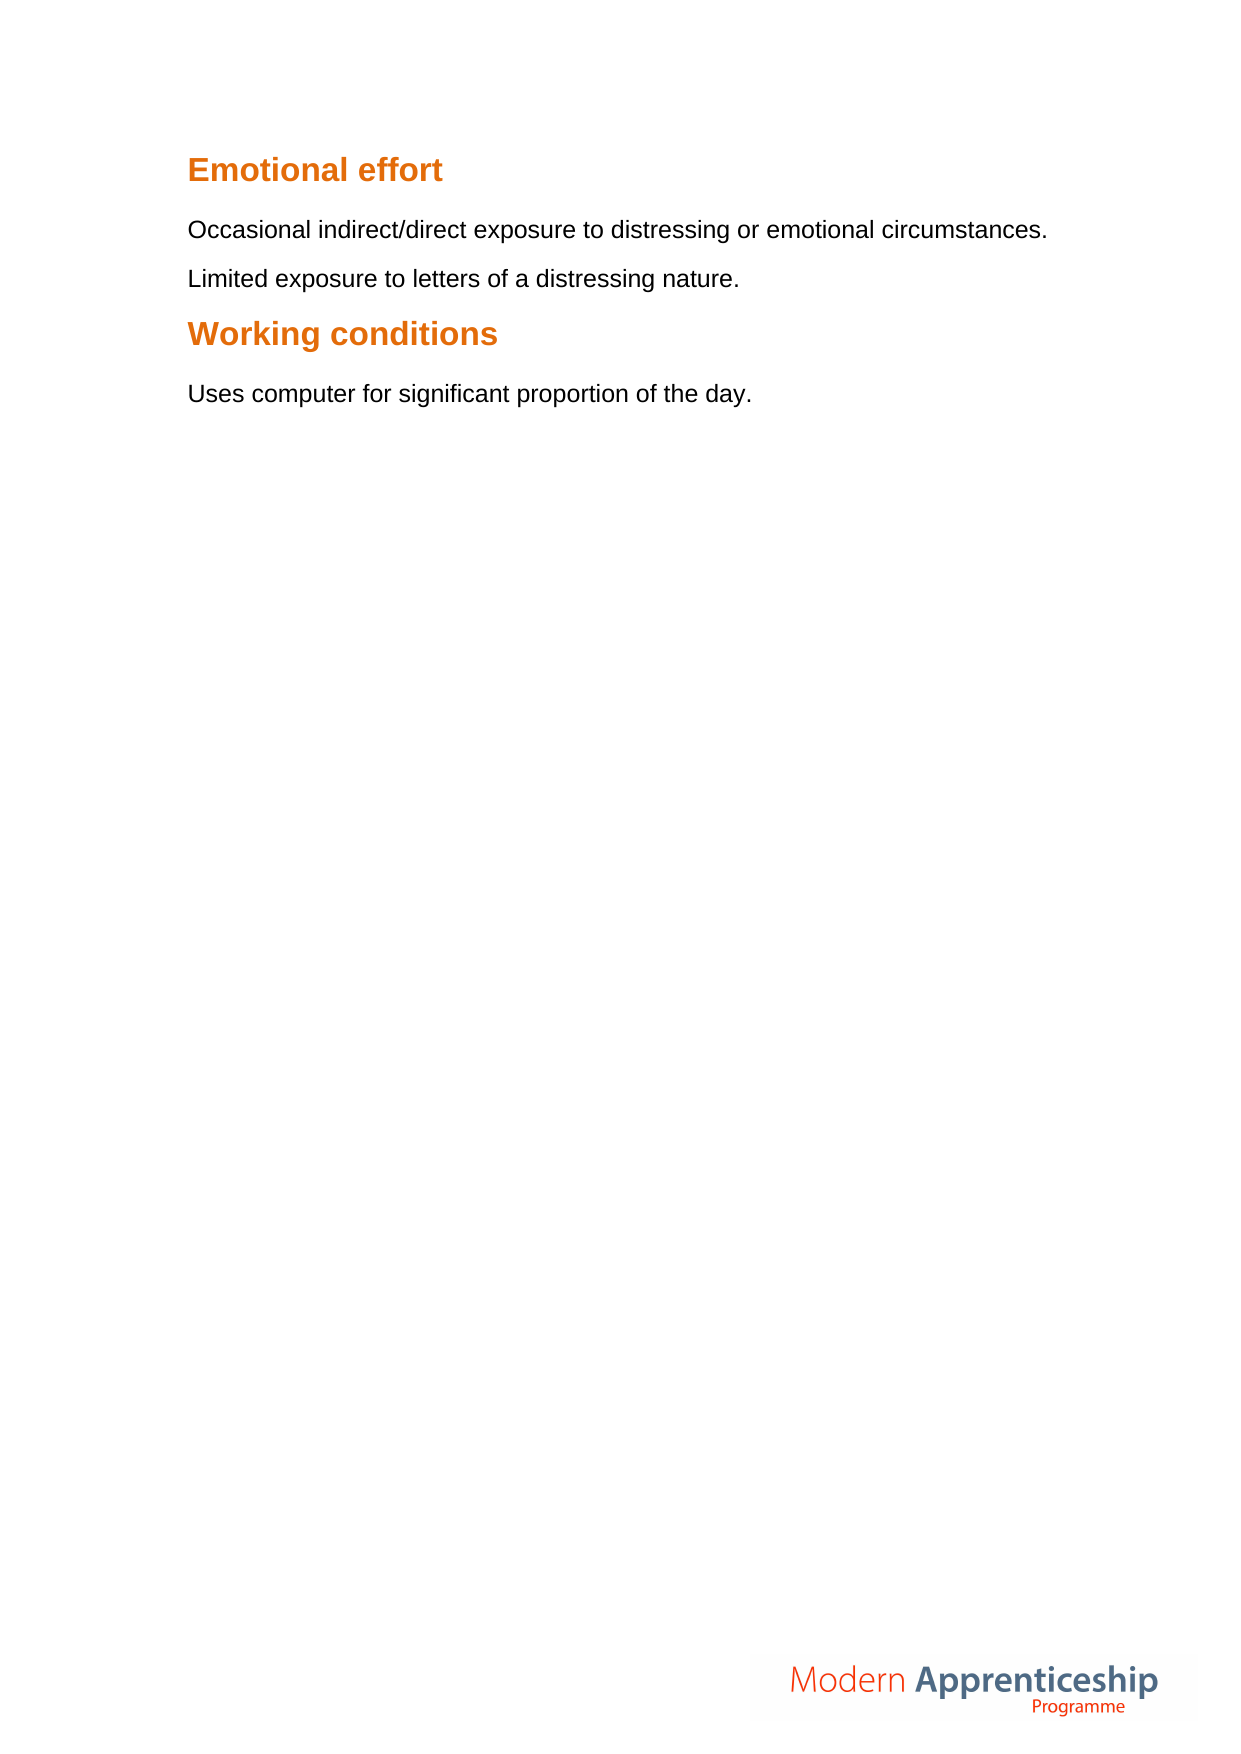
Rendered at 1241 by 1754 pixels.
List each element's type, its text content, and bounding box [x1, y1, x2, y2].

text Occasional indirect/direct exposure to distressing or emotional circumstances. [187, 215, 1152, 243]
text Limited exposure to letters of a distressing nature. [187, 264, 1152, 293]
picture [750, 1654, 1198, 1721]
text Uses computer for significant proportion of the day. [187, 379, 1152, 407]
subtitle Emotional effort [187, 150, 1152, 188]
text Working conditions [187, 314, 1152, 352]
